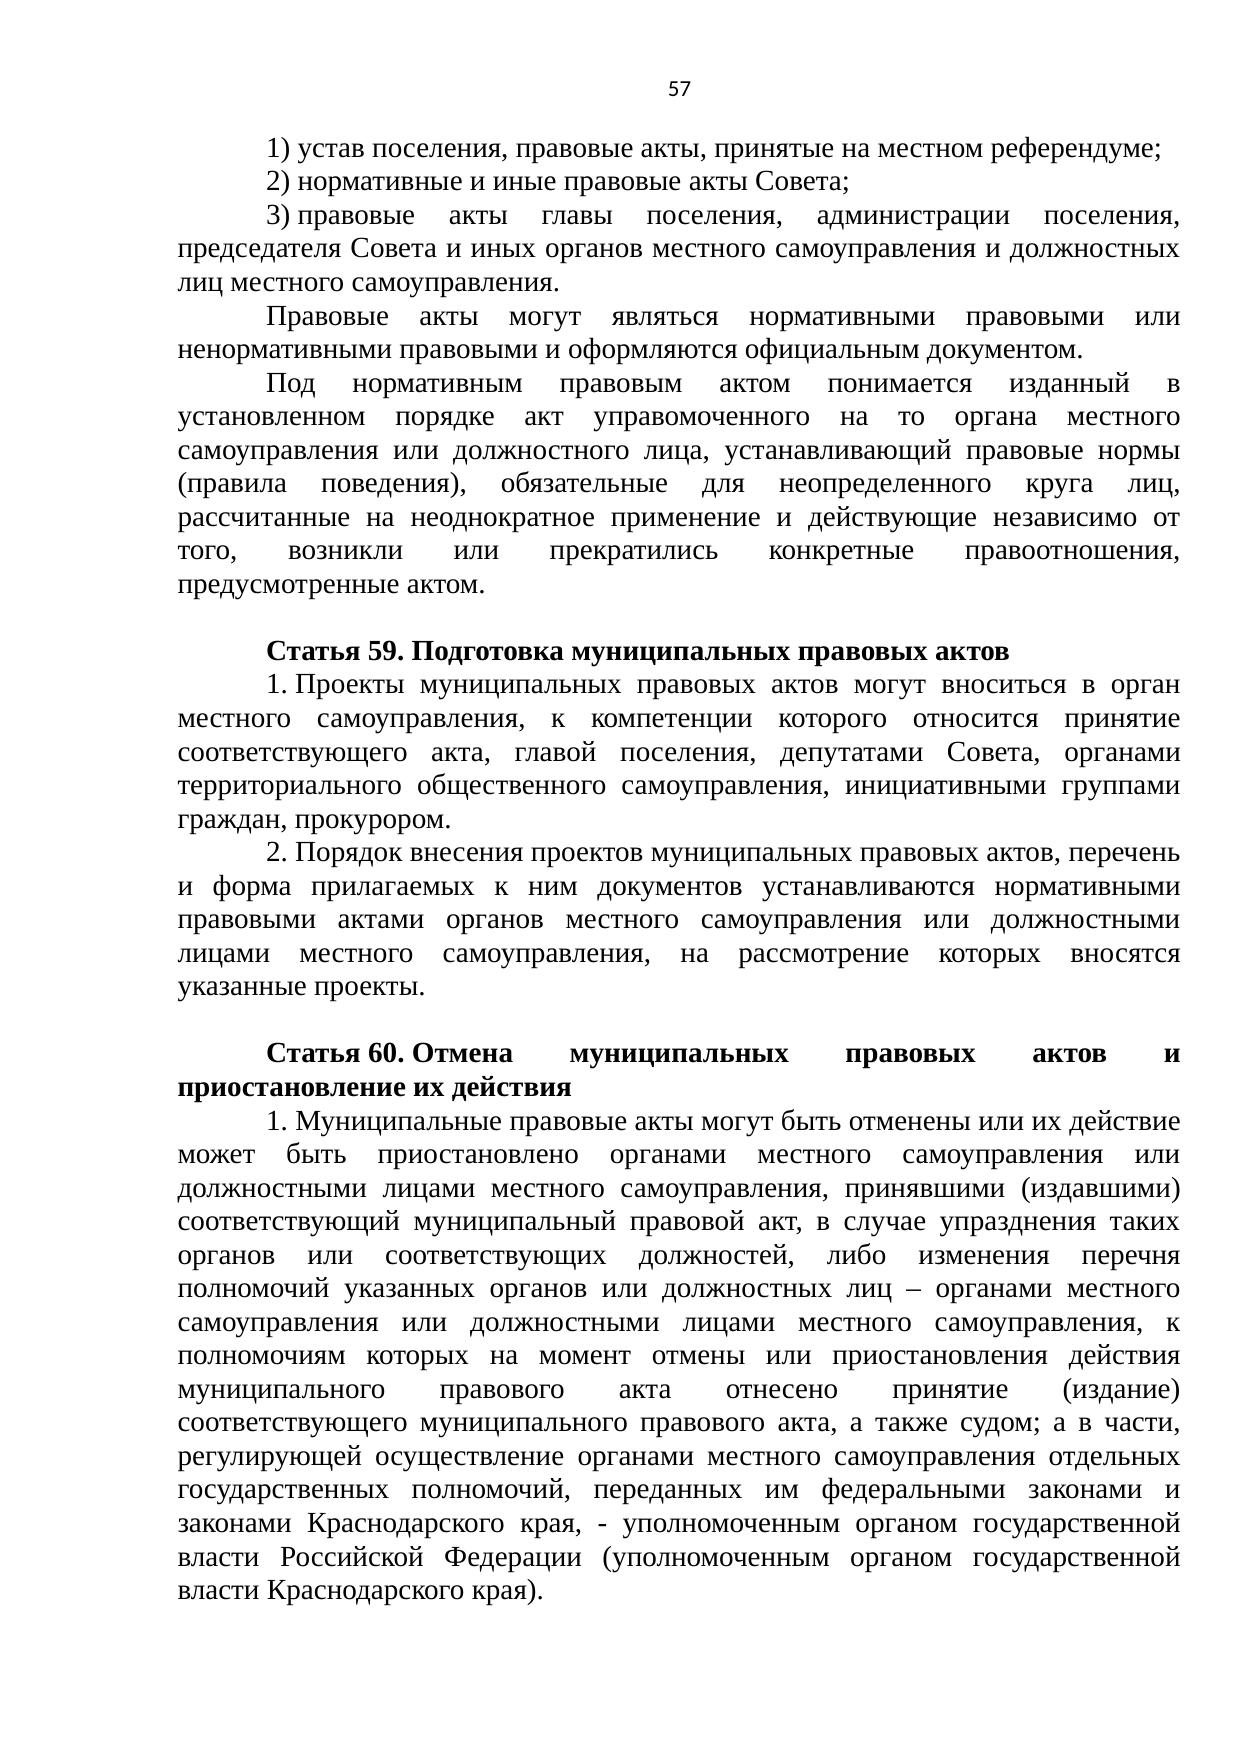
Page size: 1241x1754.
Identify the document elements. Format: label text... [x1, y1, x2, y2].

text 3) правовые акты главы поселения, администрации поселения, председателя Совета и иных органов местного самоуправления и должностных лиц местного самоуправления. [177, 197, 1181, 298]
text 1. Проекты муниципальных правовых актов могут вноситься в орган местного самоуправления, к компетенции которого относится принятие соответствующего акта, главой поселения, депутатами Совета, органами территориального общественного самоуправления, инициативными группами граждан, прокурором. [177, 667, 1181, 834]
text 1. Муниципальные правовые акты могут быть отменены или их действие может быть приостановлено органами местного самоуправления или должностными лицами местного самоуправления, принявшими (издавшими) соответствующий муниципальный правовой акт, в случае упразднения таких органов или соответствующих должностей, либо изменения перечня полномочий указанных органов или должностных лиц – органами местного самоуправления или должностными лицами местного самоуправления, к полномочиям которых на момент отмены или приостановления действия муниципального правового акта отнесено принятие (издание) соответствующего муниципального правового акта, а также судом; а в части, регулирующей осуществление органами местного самоуправления отдельных государственных полномочий, переданных им федеральными законами и законами Краснодарского края, - уполномоченным органом государственной власти Российской Федерации (уполномоченным органом государственной власти Краснодарского края). [177, 1103, 1181, 1606]
text Статья 60. Отмена муниципальных правовых актов и приостановление их действия [177, 1036, 1181, 1103]
text Правовые акты могут являться нормативными правовыми или ненормативными правовыми и оформляются официальным документом. [177, 298, 1181, 365]
text 1) устав поселения, правовые акты, принятые на местном референдуме; [177, 130, 1181, 163]
text Статья 59. Подготовка муниципальных правовых актов [177, 633, 1181, 667]
text 2) нормативные и иные правовые акты Совета; [177, 163, 1181, 197]
text Под нормативным правовым актом понимается изданный в установленном порядке акт управомоченного на то органа местного самоуправления или должностного лица, устанавливающий правовые нормы (правила поведения), обязательные для неопределенного круга лиц, рассчитанные на неоднократное применение и действующие независимо от того, возникли или прекратились конкретные правоотношения, предусмотренные актом. [177, 365, 1181, 599]
text 2. Порядок внесения проектов муниципальных правовых актов, перечень и форма прилагаемых к ним документов устанавливаются нормативными правовыми актами органов местного самоуправления или должностными лицами местного самоуправления, на рассмотрение которых вносятся указанные проекты. [177, 834, 1181, 1002]
